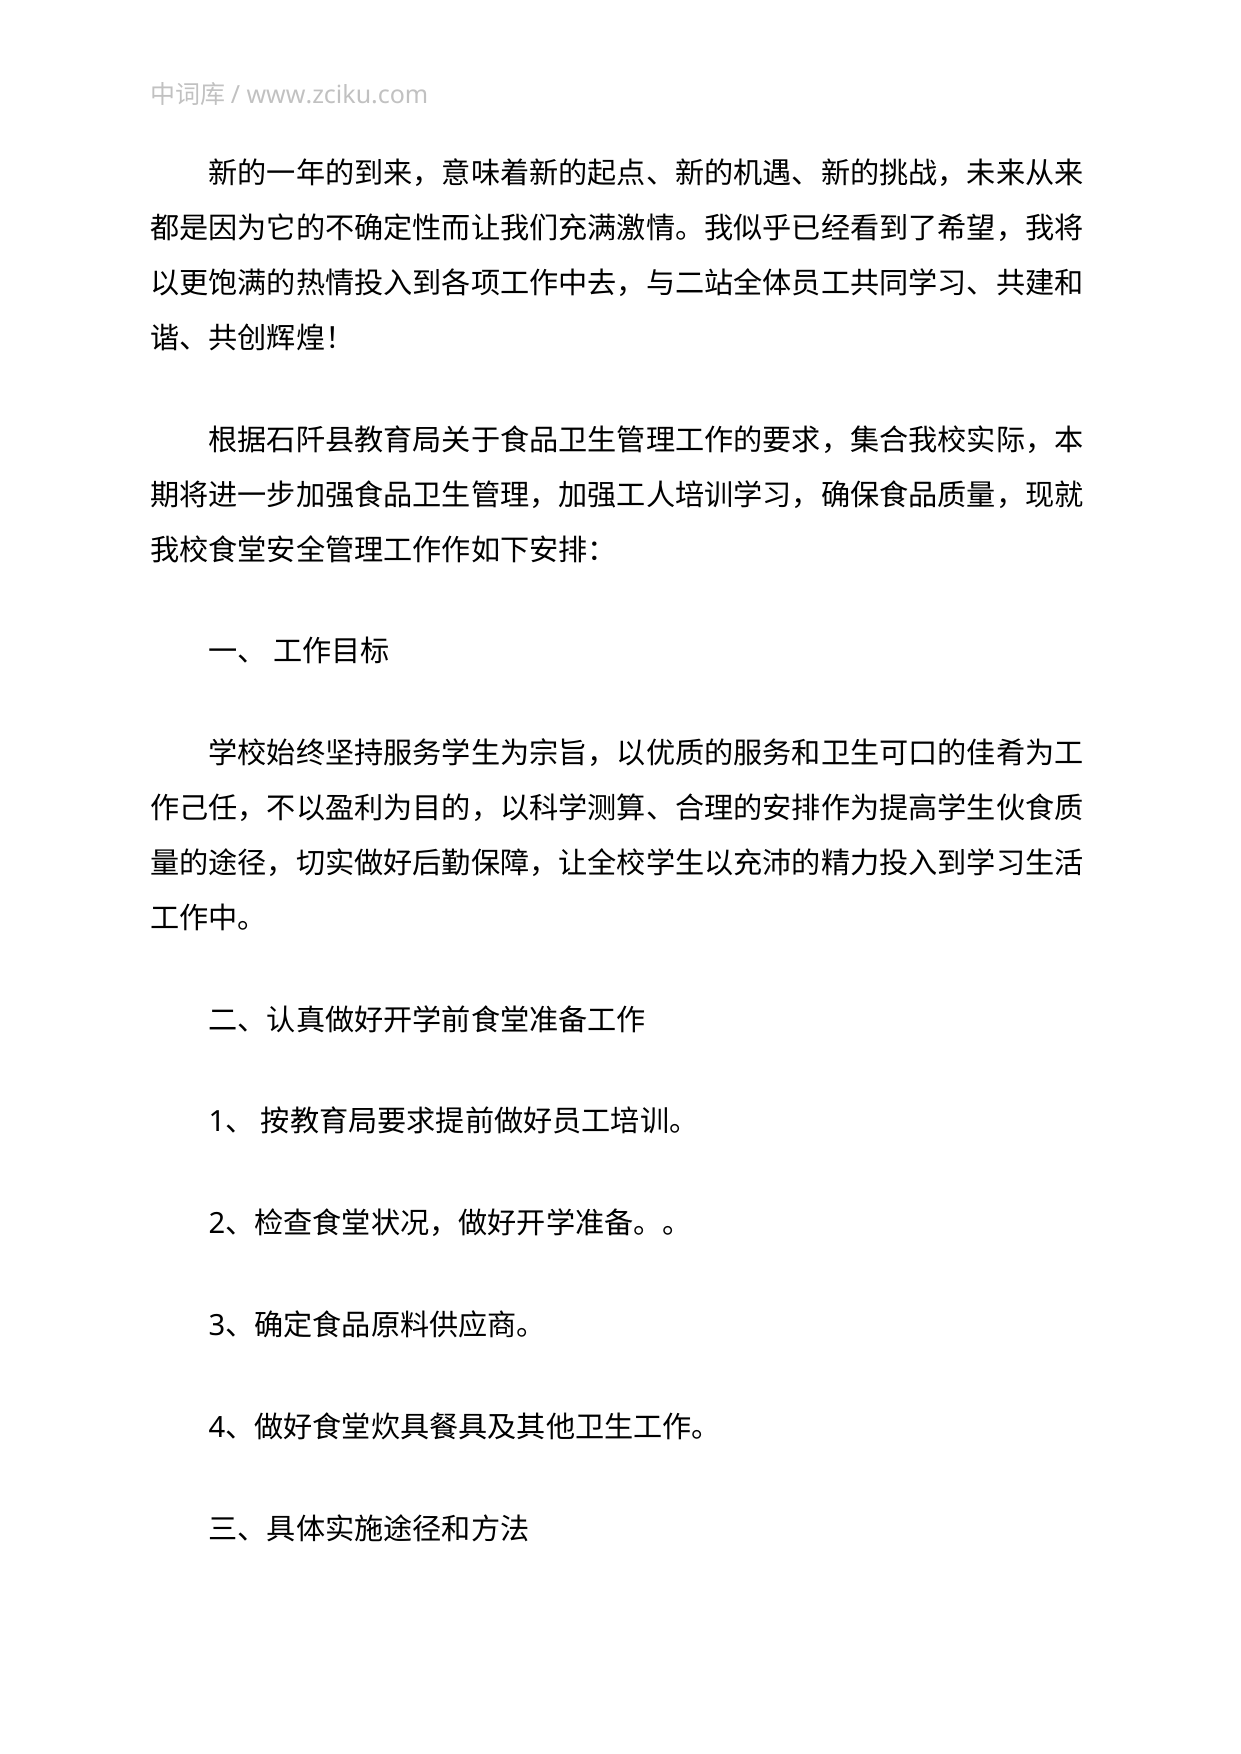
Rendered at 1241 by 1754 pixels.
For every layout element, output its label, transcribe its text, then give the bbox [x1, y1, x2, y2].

text 根据石阡县教育局关于食品卫生管理工作的要求，集合我校实际，本期将进一步加强食品卫生管理，加强工人培训学习，确保食品质量，现就我校食堂安全管理工作作如下安排： [150, 416, 1090, 568]
text 2、检查食堂状况，做好开学准备。。 [150, 1200, 1090, 1242]
text 1、 按教育局要求提前做好员工培训。 [150, 1098, 1090, 1140]
text 学校始终坚持服务学生为宗旨，以优质的服务和卫生可口的佳肴为工作己任，不以盈利为目的，以科学测算、合理的安排作为提高学生伙食质量的途径，切实做好后勤保障，让全校学生以充沛的精力投入到学习生活工作中。 [150, 730, 1090, 937]
text 新的一年的到来，意味着新的起点、新的机遇、新的挑战，未来从来都是因为它的不确定性而让我们充满激情。我似乎已经看到了希望，我将以更饱满的热情投入到各项工作中去，与二站全体员工共同学习、共建和谐、共创辉煌！ [150, 150, 1090, 357]
text 三、具体实施途径和方法 [150, 1506, 1090, 1548]
text 一、 工作目标 [150, 628, 1090, 670]
text 3、确定食品原料供应商。 [150, 1302, 1090, 1344]
text 二、认真做好开学前食堂准备工作 [150, 996, 1090, 1038]
text 4、做好食堂炊具餐具及其他卫生工作。 [150, 1404, 1090, 1446]
